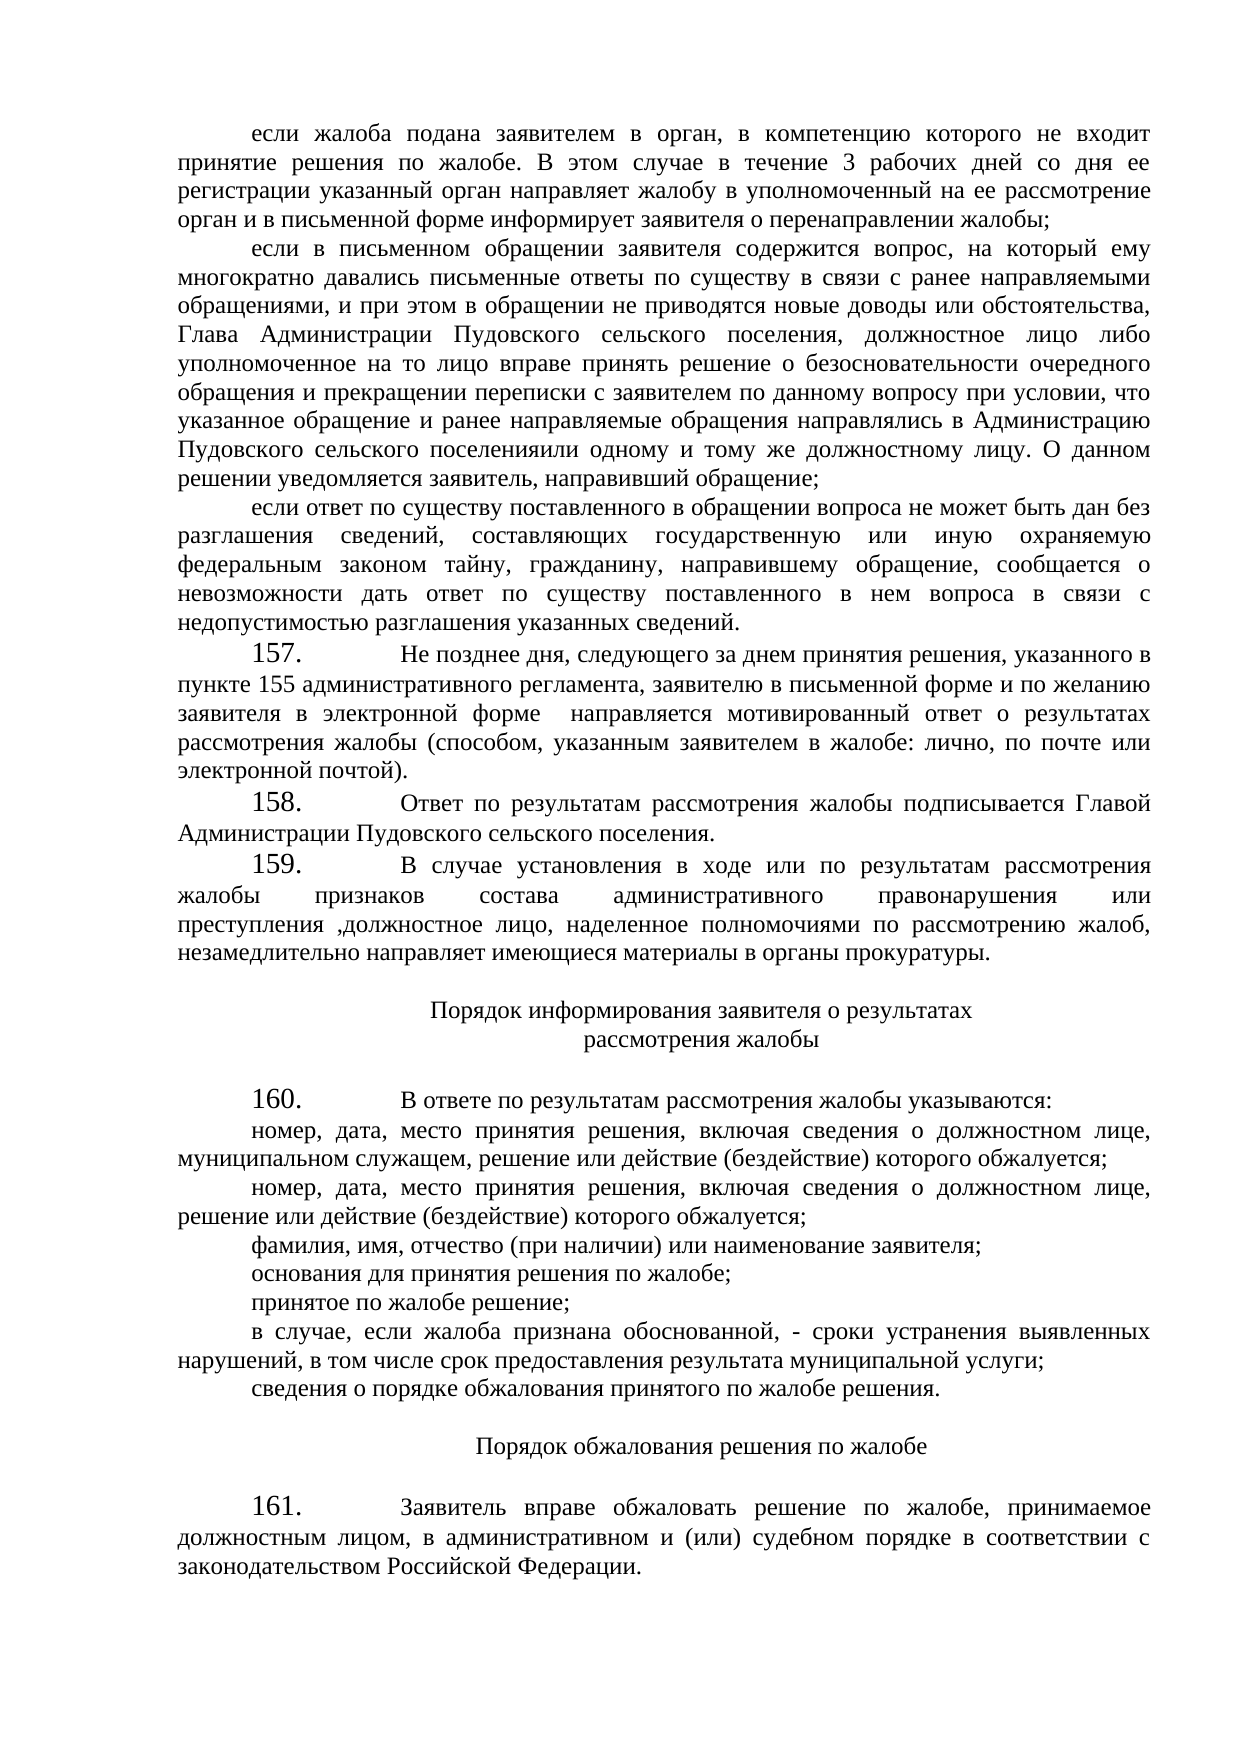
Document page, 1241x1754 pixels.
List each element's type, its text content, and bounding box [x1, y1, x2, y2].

text номер, дата, место принятия решения, включая сведения о должностном лице, муниципальном служащем, решение или действие (бездействие) которого обжалуется; [177, 1115, 1152, 1172]
text фамилия, имя, отчество (при наличии) или наименование заявителя; [177, 1230, 1152, 1258]
text Порядок обжалования решения по жалобе [177, 1431, 1152, 1460]
text сведения о порядке обжалования принятого по жалобе решения. [177, 1373, 1152, 1402]
text номер, дата, место принятия решения, включая сведения о должностном лице, решение или действие (бездействие) которого обжалуется; [177, 1172, 1152, 1230]
text если в письменном обращении заявителя содержится вопрос, на который ему многократно давались письменные ответы по существу в связи с ранее направляемыми обращениями, и при этом в обращении не приводятся новые доводы или обстоятельства, Глава Администрации Пудовского сельского поселения, должностное лицо либо уполномоченное на то лицо вправе принять решение о безосновательности очередного обращения и прекращении переписки с заявителем по данному вопросу при условии, что указанное обращение и ранее направляемые обращения направлялись в Администрацию Пудовского сельского поселенияили одному и тому же должностному лицу. О данном решении уведомляется заявитель, направивший обращение; [177, 233, 1152, 492]
text основания для принятия решения по жалобе; [177, 1258, 1152, 1287]
list Ответ по результатам рассмотрения жалобы подписывается Главой Администрации Пудовского сельского поселения. [177, 784, 1152, 846]
text Порядок информирования заявителя о результатах [177, 995, 1152, 1024]
list Заявитель вправе обжаловать решение по жалобе, принимаемое должностным лицом, в административном и (или) судебном порядке в соответствии с законодательством Российской Федерации. [177, 1488, 1152, 1579]
text принятое по жалобе решение; [177, 1287, 1152, 1316]
text если жалоба подана заявителем в орган, в компетенцию которого не входит принятие решения по жалобе. В этом случае в течение 3 рабочих дней со дня ее регистрации указанный орган направляет жалобу в уполномоченный на ее рассмотрение орган и в письменной форме информирует заявителя о перенаправлении жалобы; [177, 118, 1152, 233]
text если ответ по существу поставленного в обращении вопроса не может быть дан без разглашения сведений, составляющих государственную или иную охраняемую федеральным законом тайну, гражданину, направившему обращение, сообщается о невозможности дать ответ по существу поставленного в нем вопроса в связи с недопустимостью разглашения указанных сведений. [177, 492, 1152, 636]
list В ответе по результатам рассмотрения жалобы указываются: [177, 1081, 1152, 1115]
text в случае, если жалоба признана обоснованной, - сроки устранения выявленных нарушений, в том числе срок предоставления результата муниципальной услуги; [177, 1316, 1152, 1373]
list Не позднее дня, следующего за днем принятия решения, указанного в пункте 155 административного регламента, заявителю в письменной форме и по желанию заявителя в электронной форме направляется мотивированный ответ о результатах рассмотрения жалобы (способом, указанным заявителем в жалобе: лично, по почте или электронной почтой). [177, 636, 1152, 784]
text рассмотрения жалобы [177, 1024, 1152, 1052]
list В случае установления в ходе или по результатам рассмотрения жалобы признаков состава административного правонарушения или преступления ,должностное лицо, наделенное полномочиями по рассмотрению жалоб, незамедлительно направляет имеющиеся материалы в органы прокуратуры. [177, 846, 1152, 966]
